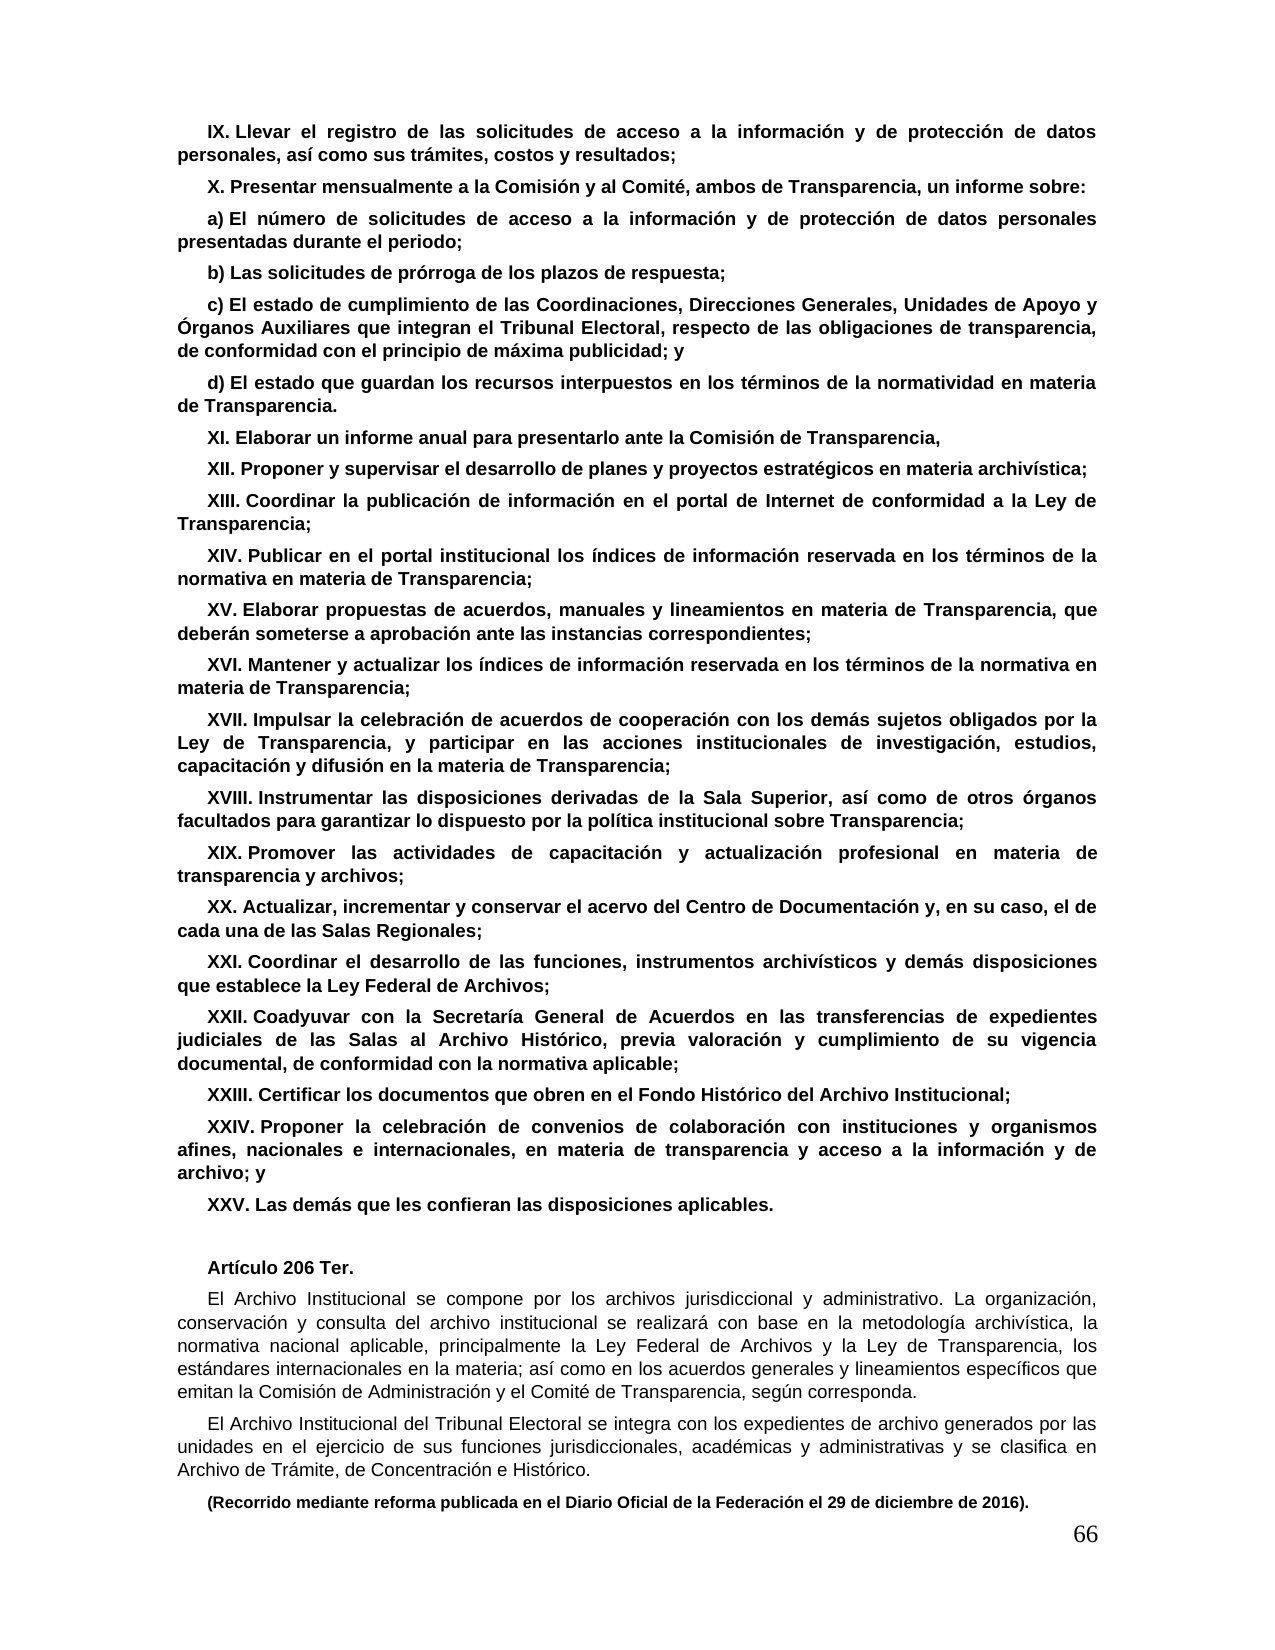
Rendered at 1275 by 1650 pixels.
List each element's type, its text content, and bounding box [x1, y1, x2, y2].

text (Recorrido mediante reforma publicada en el Diario Oficial de la Federación el 29 de diciembre de 2016). [177, 1490, 1098, 1513]
text XII. Proponer y supervisar el desarrollo de planes y proyectos estratégicos en materia archivística; [177, 457, 1098, 480]
text XXIII. Certificar los documentos que obren en el Fondo Histórico del Archivo Institucional; [177, 1083, 1098, 1106]
text XI. Elaborar un informe anual para presentarlo ante la Comisión de Transparencia, [177, 426, 1098, 449]
text XXII. Coadyuvar con la Secretaría General de Acuerdos en las transferencias de expedientes judiciales de las Salas al Archivo Histórico, previa valoración y cumplimiento de su vigencia documental, de conformidad con la normativa aplicable; [177, 1005, 1098, 1075]
text b) Las solicitudes de prórroga de los plazos de respuesta; [177, 261, 1098, 284]
text XVII. Impulsar la celebración de acuerdos de cooperación con los demás sujetos obligados por la Ley de Transparencia, y participar en las acciones institucionales de investigación, estudios, capacitación y difusión en la materia de Transparencia; [177, 708, 1098, 777]
text XXV. Las demás que les confieran las disposiciones aplicables. [177, 1193, 1098, 1216]
text XIX. Promover las actividades de capacitación y actualización profesional en materia de transparencia y archivos; [177, 841, 1098, 887]
text XIV. Publicar en el portal institucional los índices de información reservada en los términos de la normativa en materia de Transparencia; [177, 543, 1098, 590]
text XVI. Mantener y actualizar los índices de información reservada en los términos de la normativa en materia de Transparencia; [177, 653, 1098, 699]
text d) El estado que guardan los recursos interpuestos en los términos de la normatividad en materia de Transparencia. [177, 371, 1098, 417]
text XXI. Coordinar el desarrollo de las funciones, instrumentos archivísticos y demás disposiciones que establece la Ley Federal de Archivos; [177, 950, 1098, 997]
text X. Presentar mensualmente a la Comisión y al Comité, ambos de Transparencia, un informe sobre: [177, 175, 1098, 198]
text El Archivo Institucional se compone por los archivos jurisdiccional y administrativo. La organización, conservación y consulta del archivo institucional se realizará con base en la metodología archivística, la normativa nacional aplicable, principalmente la Ley Federal de Archivos y la Ley de Transparencia, los estándares internacionales en la materia; así como en los acuerdos generales y lineamientos específicos que emitan la Comisión de Administración y el Comité de Transparencia, según corresponda. [177, 1287, 1098, 1403]
text Artículo 206 Ter. [177, 1256, 1098, 1279]
text c) El estado de cumplimiento de las Coordinaciones, Direcciones Generales, Unidades de Apoyo y Órganos Auxiliares que integran el Tribunal Electoral, respecto de las obligaciones de transparencia, de conformidad con el principio de máxima publicidad; y [177, 293, 1098, 362]
text a) El número de solicitudes de acceso a la información y de protección de datos personales presentadas durante el periodo; [177, 206, 1098, 253]
text XXIV. Proponer la celebración de convenios de colaboración con instituciones y organismos afines, nacionales e internacionales, en materia de transparencia y acceso a la información y de archivo; y [177, 1114, 1098, 1184]
text XIII. Coordinar la publicación de información en el portal de Internet de conformidad a la Ley de Transparencia; [177, 489, 1098, 535]
text XVIII. Instrumentar las disposiciones derivadas de la Sala Superior, así como de otros órganos facultados para garantizar lo dispuesto por la política institucional sobre Transparencia; [177, 786, 1098, 832]
text XX. Actualizar, incrementar y conservar el acervo del Centro de Documentación y, en su caso, el de cada una de las Salas Regionales; [177, 895, 1098, 942]
text XV. Elaborar propuestas de acuerdos, manuales y lineamientos en materia de Transparencia, que deberán someterse a aprobación ante las instancias correspondientes; [177, 598, 1098, 645]
text El Archivo Institucional del Tribunal Electoral se integra con los expedientes de archivo generados por las unidades en el ejercicio de sus funciones jurisdiccionales, académicas y administrativas y se clasifica en Archivo de Trámite, de Concentración e Histórico. [177, 1412, 1098, 1481]
text IX. Llevar el registro de las solicitudes de acceso a la información y de protección de datos personales, así como sus trámites, costos y resultados; [177, 120, 1098, 166]
